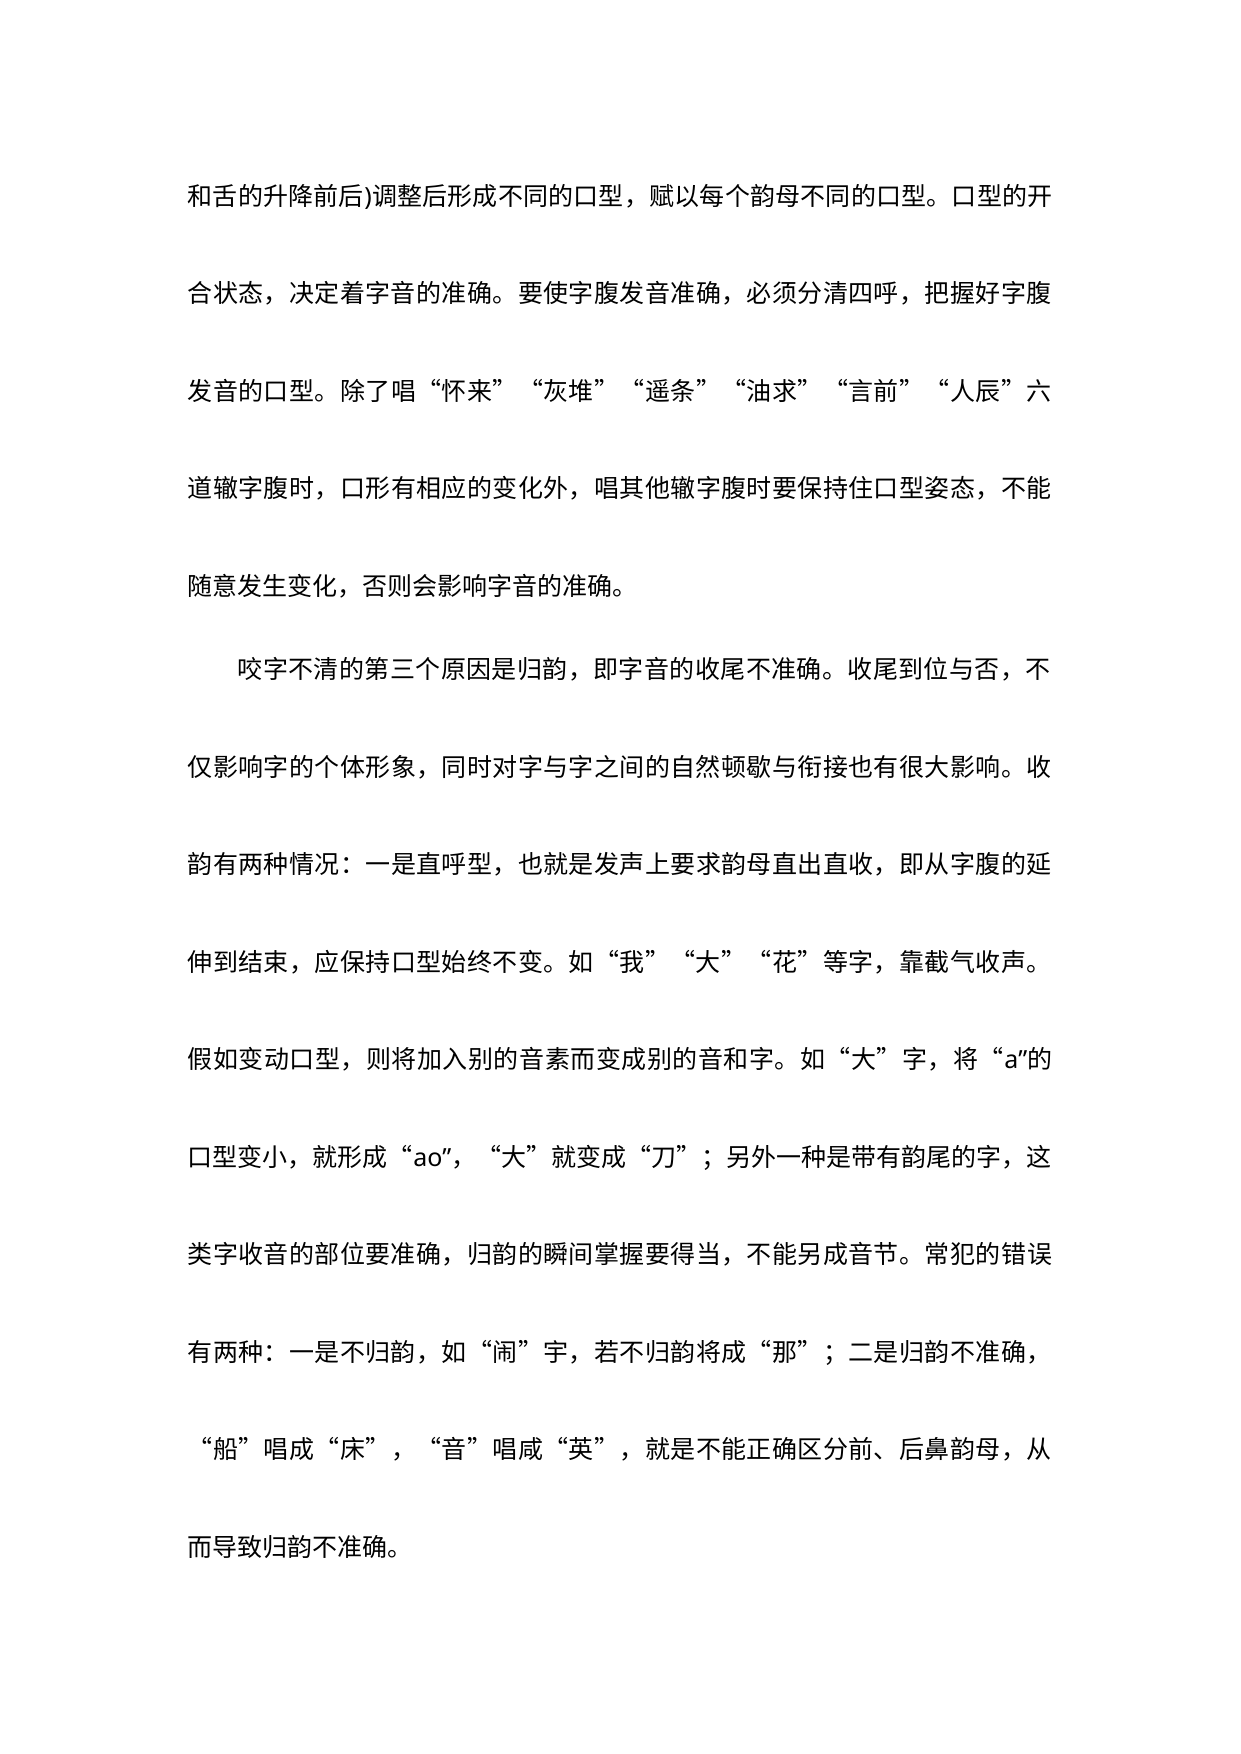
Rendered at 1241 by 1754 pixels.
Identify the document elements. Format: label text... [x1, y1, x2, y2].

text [187, 162, 1053, 617]
text 咬字不清的第三个原因是归韵，即字音的收尾不准确。收尾到位与否，不仅影响字的个体形象，同时对字与字之间的自然顿歇与衔接也有很大影响。收韵有两种情况：一是直呼型，也就是发声上要求韵母直出直收，即从字腹的延伸到结束，应保持口型始终不变。如“我”“大”“花”等字，靠截气收声。假如变动口型，则将加入别的音素而变成别的音和字。如“大”字，将“a”的口型变小，就形成“ao”，“大”就变成“刀”；另外一种是带有韵尾的字，这类字收音的部位要准确，归韵的瞬间掌握要得当，不能另成音节。常犯的错误有两种：一是不归韵，如“闹”宇，若不归韵将成“那”；二是归韵不准确，“船”唱成“床”，“音”唱咸“英”，就是不能正确区分前、后鼻韵母，从而导致归韵不准确。 [187, 635, 1053, 1578]
